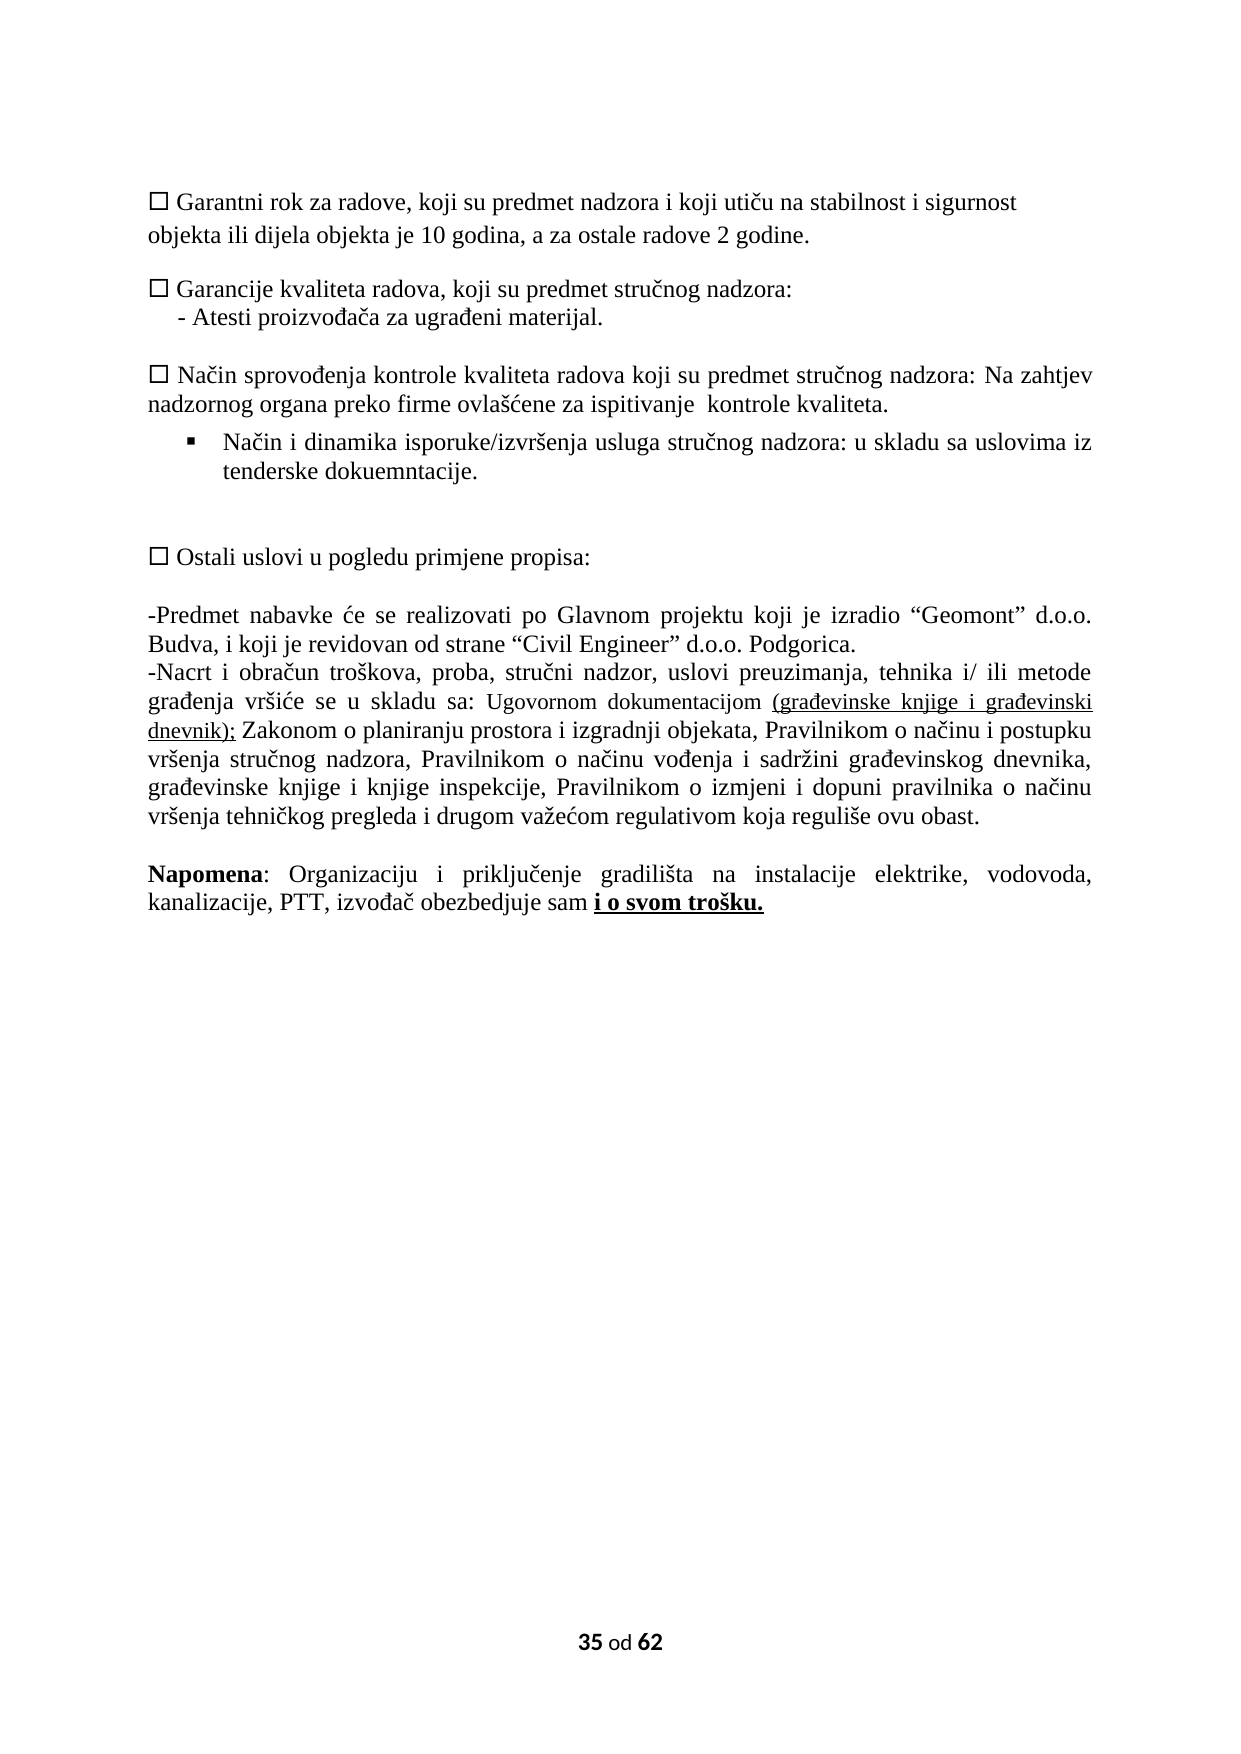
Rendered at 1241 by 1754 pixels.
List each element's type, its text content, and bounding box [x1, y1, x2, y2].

text Napomena: Organizaciju i priključenje gradilišta na instalacije elektrike, vodovoda, kanalizacije, PTT, izvođač obezbedjuje sam i o svom trošku. [148, 859, 1093, 916]
text -Nacrt i obračun troškova, proba, stručni nadzor, uslovi preuzimanja, tehnika i/ ili metode građenja vršiće se u skladu sa: Ugovornom dokumentacijom (građevinske knjige i građevinski dnevnik); Zakonom o planiranju prostora i izgradnji objekata, Pravilnikom o načinu i postupku vršenja stručnog nadzora, Pravilnikom o načinu vođenja i sadržini građevinskog dnevnika, građevinske knjige i knjige inspekcije, Pravilnikom o izmjeni i dopuni pravilnika o načinu vršenja tehničkog pregleda i drugom važećom regulativom koja reguliše ovu obast. [148, 657, 1093, 830]
text Garancije kvaliteta radova, koji su predmet stručnog nadzora: [148, 274, 1093, 302]
text -Predmet nabavke će se realizovati po Glavnom projektu koji je izradio “Geomont” d.o.o. Budva, i koji je revidovan od strane “Civil Engineer” d.o.o. Podgorica. [148, 600, 1093, 657]
text - Atesti proizvođača za ugrađeni materijal. [177, 302, 1093, 331]
text Garantni rok za radove, koji su predmet nadzora i koji utiču na stabilnost i sigurnost objekta ili dijela objekta je 10 godina, a za ostale radove 2 godine. [148, 187, 1093, 248]
list Način i dinamika isporuke/izvršenja usluga stručnog nadzora: u skladu sa uslovima iz tenderske dokuemntacije. [185, 427, 1093, 485]
text Način sprovođenja kontrole kvaliteta radova koji su predmet stručnog nadzora: Na zahtjev nadzornog organa preko firme ovlašćene za ispitivanje kontrole kvaliteta. [148, 360, 1093, 417]
text Ostali uslovi u pogledu primjene propisa: [148, 542, 1093, 571]
